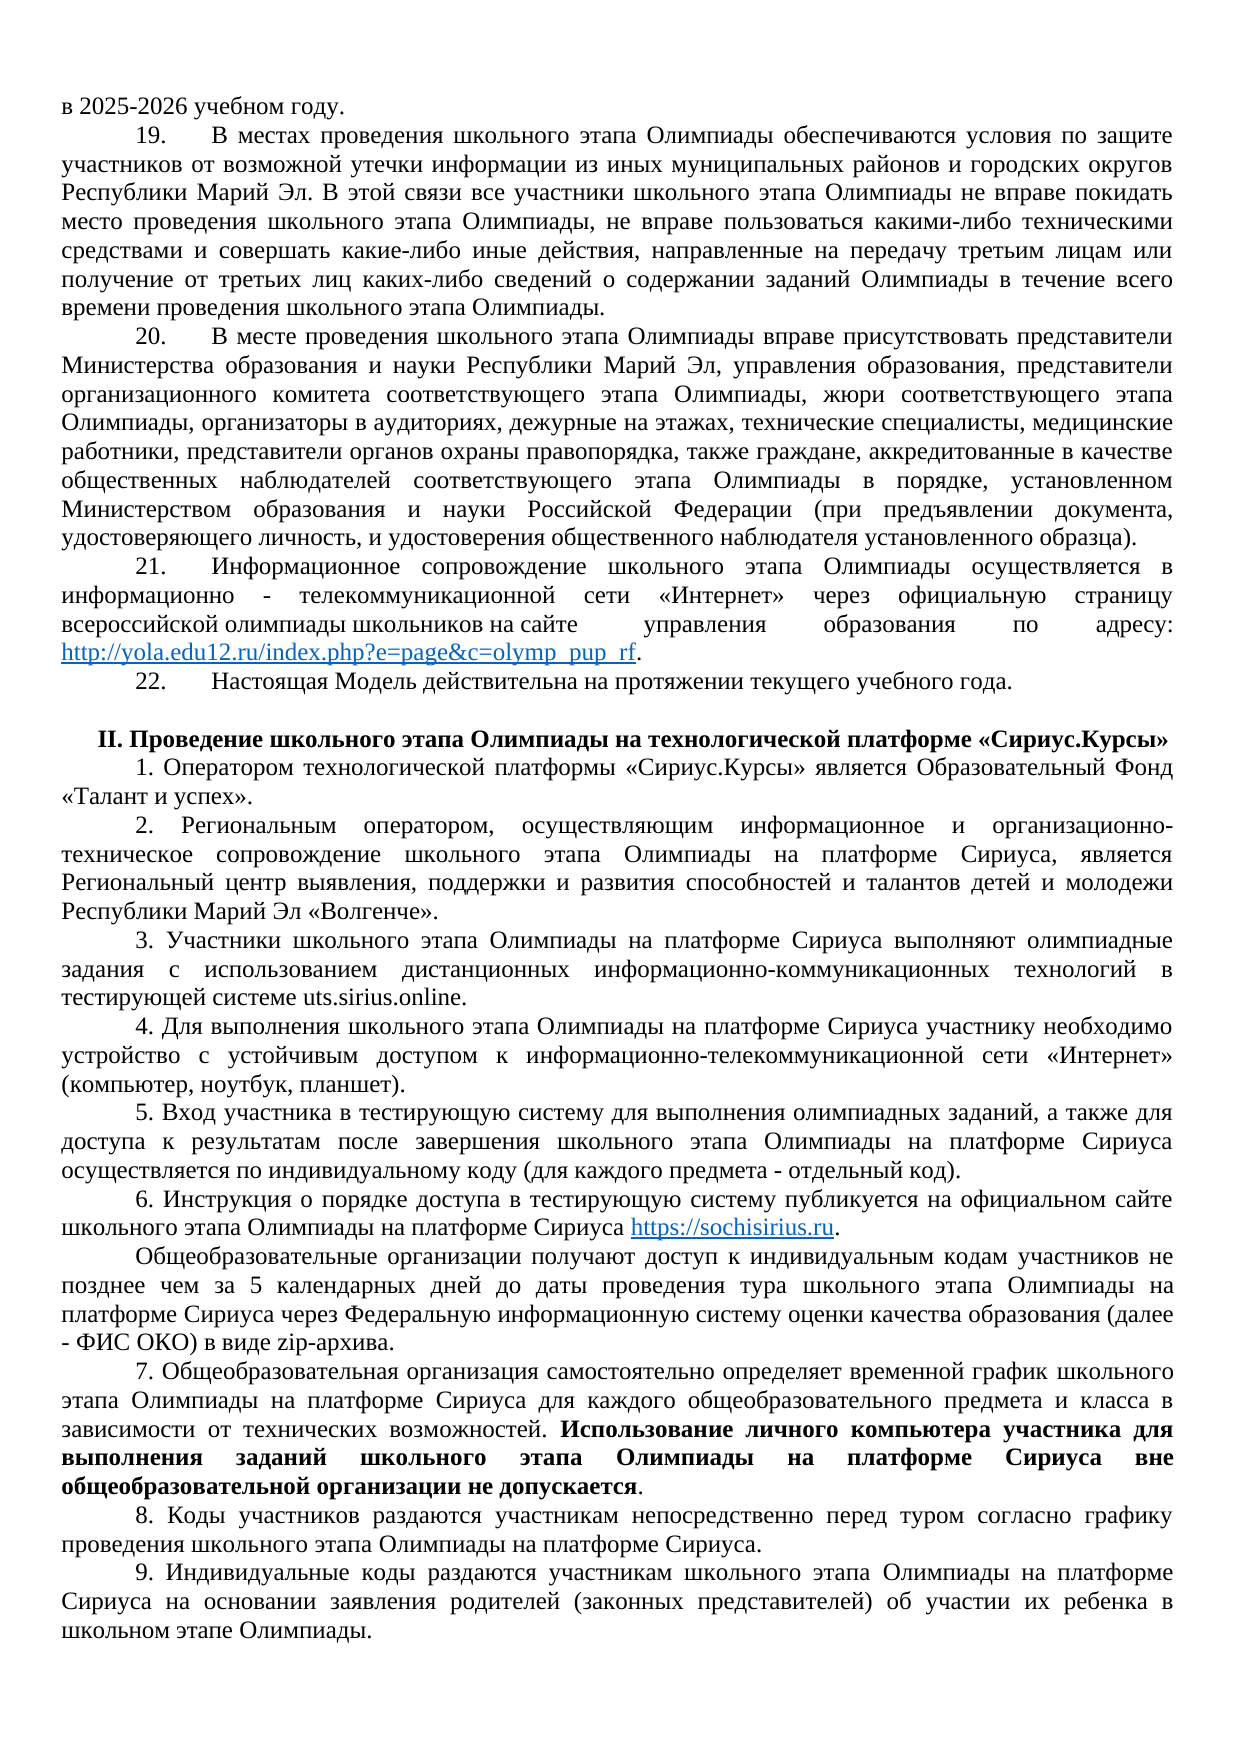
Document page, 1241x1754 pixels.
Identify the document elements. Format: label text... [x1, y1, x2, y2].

text 7. Общеобразовательная организация самостоятельно определяет временной график школьного этапа Олимпиады на платформе Сириуса для каждого общеобразовательного предмета и класса в зависимости от технических возможностей. Использование личного компьютера участника для выполнения заданий школьного этапа Олимпиады на платформе Сириуса вне общеобразовательной организации не допускается. [61, 1356, 1174, 1500]
list Информационное сопровождение школьного этапа Олимпиады осуществляется в информационно - телекоммуникационной сети «Интернет» через официальную страницу всероссийской олимпиады школьников на сайте управления образования по адресу: http://yola.edu12.ru/index.php?e=page&c=olymp_pup_rf. [61, 551, 1174, 666]
text 3. Участники школьного этапа Олимпиады на платформе Сириуса выполняют олимпиадные задания с использованием дистанционных информационно-коммуникационных технологий в тестирующей системе uts.sirius.online. [61, 925, 1174, 1011]
text 4. Для выполнения школьного этапа Олимпиады на платформе Сириуса участнику необходимо устройство с устойчивым доступом к информационно-телекоммуникационной сети «Интернет» (компьютер, ноутбук, планшет). [61, 1011, 1174, 1097]
text 8. Коды участников раздаются участникам непосредственно перед туром согласно графику проведения школьного этапа Олимпиады на платформе Сириуса. [61, 1500, 1174, 1557]
text II. Проведение школьного этапа Олимпиады на технологической платформе «Сириус.Курсы» [61, 724, 1174, 752]
text Общеобразовательные организации получают доступ к индивидуальным кодам участников не позднее чем за 5 календарных дней до даты проведения тура школьного этапа Олимпиады на платформе Сириуса через Федеральную информационную систему оценки качества образования (далее - ФИС ОКО) в виде zip-архива. [61, 1241, 1174, 1356]
text 2. Региональным оператором, осуществляющим информационное и организационно-техническое сопровождение школьного этапа Олимпиады на платформе Сириуса, является Региональный центр выявления, поддержки и развития способностей и талантов детей и молодежи Республики Марий Эл «Волгенче». [61, 810, 1174, 925]
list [61, 91, 1174, 120]
list В местах проведения школьного этапа Олимпиады обеспечиваются условия по защите участников от возможной утечки информации из иных муниципальных районов и городских округов Республики Марий Эл. В этой связи все участники школьного этапа Олимпиады не вправе покидать место проведения школьного этапа Олимпиады, не вправе пользоваться какими-либо техническими средствами и совершать какие-либо иные действия, направленные на передачу третьим лицам или получение от третьих лиц каких-либо сведений о содержании заданий Олимпиады в течение всего времени проведения школьного этапа Олимпиады. [61, 120, 1174, 321]
text 9. Индивидуальные коды раздаются участникам школьного этапа Олимпиады на платформе Сириуса на основании заявления родителей (законных представителей) об участии их ребенка в школьном этапе Олимпиады. [61, 1557, 1174, 1644]
list Настоящая Модель действительна на протяжении текущего учебного года. [61, 666, 1174, 695]
text 1. Оператором технологической платформы «Сириус.Курсы» является Образовательный Фонд «Талант и успех». [61, 752, 1174, 810]
list В месте проведения школьного этапа Олимпиады вправе присутствовать представители Министерства образования и науки Республики Марий Эл, управления образования, представители организационного комитета соответствующего этапа Олимпиады, жюри соответствующего этапа Олимпиады, организаторы в аудиториях, дежурные на этажах, технические специалисты, медицинские работники, представители органов охраны правопорядка, также граждане, аккредитованные в качестве общественных наблюдателей соответствующего этапа Олимпиады в порядке, установленном Министерством образования и науки Российской Федерации (при предъявлении документа, удостоверяющего личность, и удостоверения общественного наблюдателя установленного образца). [61, 321, 1174, 551]
text 5. Вход участника в тестирующую систему для выполнения олимпиадных заданий, а также для доступа к результатам после завершения школьного этапа Олимпиады на платформе Сириуса осуществляется по индивидуальному коду (для каждого предмета - отдельный код). [61, 1097, 1174, 1184]
text 6. Инструкция о порядке доступа в тестирующую систему публикуется на официальном сайте школьного этапа Олимпиады на платформе Сириуса https://sochisirius.ru. [61, 1184, 1174, 1241]
